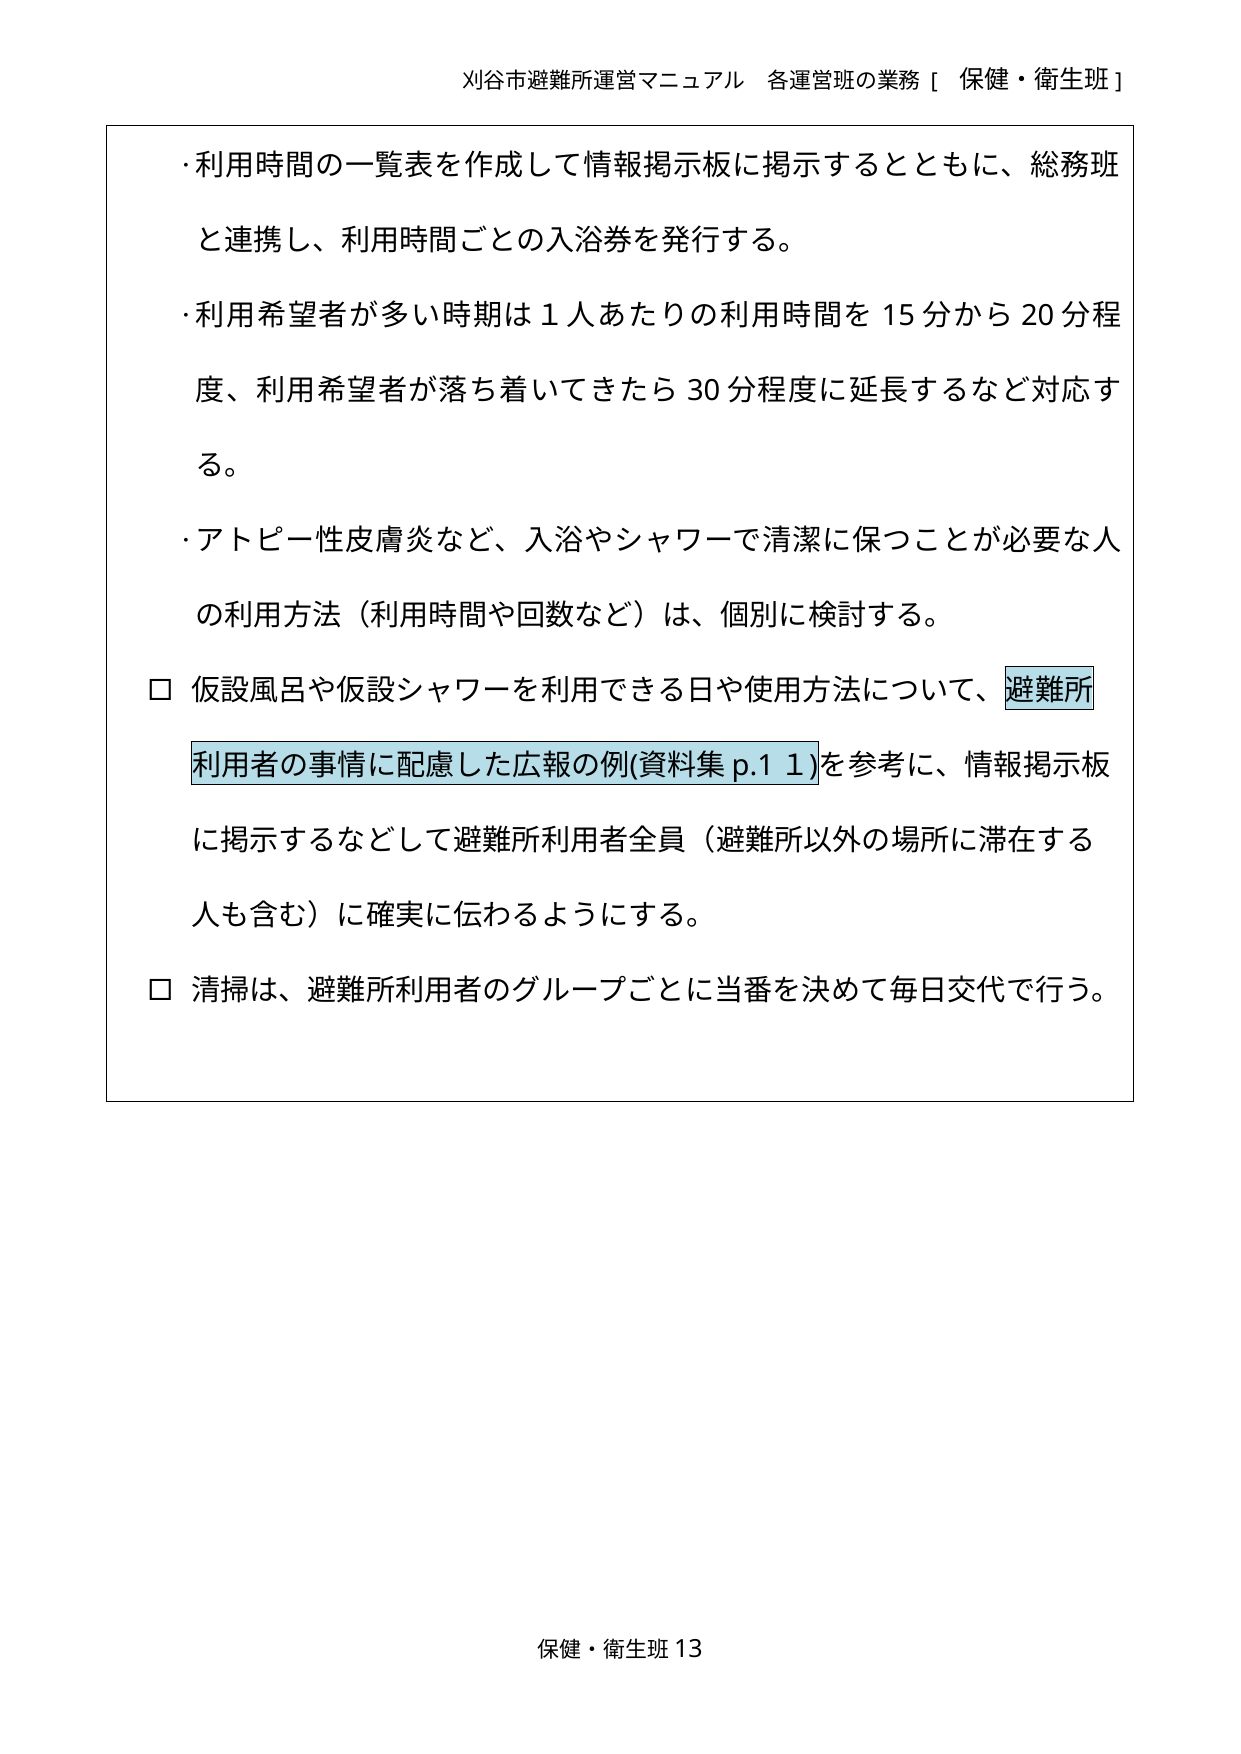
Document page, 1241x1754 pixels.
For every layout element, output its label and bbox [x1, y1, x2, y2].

table_cell [107, 126, 1133, 1101]
